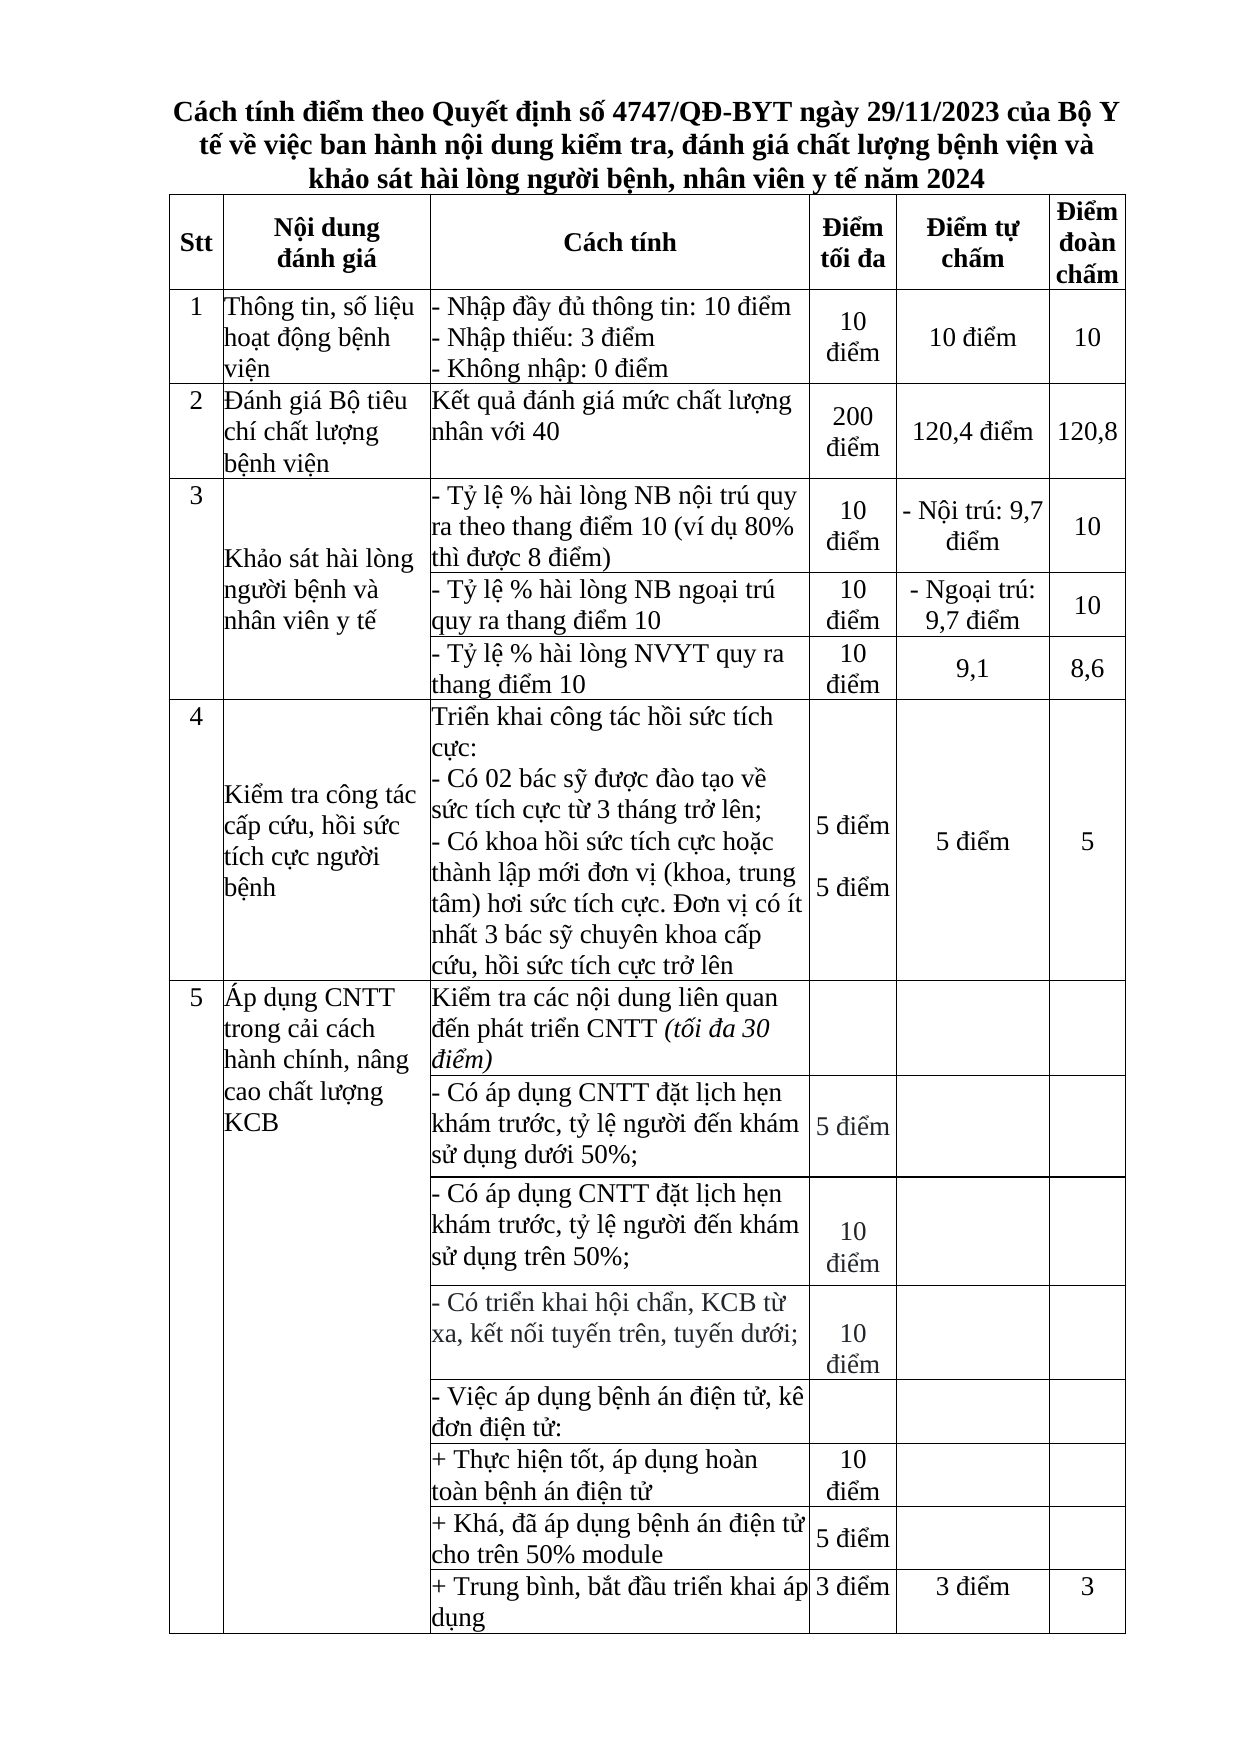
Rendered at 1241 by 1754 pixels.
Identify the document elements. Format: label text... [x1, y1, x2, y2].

table_cell 8,6 [1050, 637, 1125, 699]
table_cell 1 [170, 290, 223, 383]
table_header Điểm tối đa [810, 195, 896, 289]
table_cell [897, 981, 1049, 1075]
table_cell - Tỷ lệ % hài lòng NB nội trú quy ra theo thang điểm 10 (ví dụ 80% thì được 8 điểm) [431, 479, 809, 572]
table_cell [810, 1380, 896, 1443]
table_cell 120,8 [1050, 384, 1125, 478]
table_cell 3 [1050, 1570, 1125, 1633]
table_cell [1050, 1076, 1125, 1176]
table_cell Đánh giá Bộ tiêu chí chất lượng bệnh viện [224, 384, 430, 478]
table_cell - Ngoại trú: 9,7 điểm [897, 573, 1049, 636]
table_cell - Việc áp dụng bệnh án điện tử, kê đơn điện tử: [431, 1380, 809, 1443]
table_cell [897, 1286, 1049, 1379]
table_cell 10 điểm [897, 290, 1049, 383]
table_cell 3 điểm [897, 1570, 1049, 1633]
table_cell [1050, 1444, 1125, 1506]
table_cell - Nội trú: 9,7 điểm [897, 479, 1049, 572]
table_cell 5 điểm [897, 700, 1049, 980]
table_cell - Có áp dụng CNTT đặt lịch hẹn khám trước, tỷ lệ người đến khám sử dụng dưới 50%; [431, 1076, 809, 1176]
table_cell + Khá, đã áp dụng bệnh án điện tử cho trên 50% module [431, 1507, 809, 1569]
table_cell [810, 981, 896, 1075]
table_cell Thông tin, số liệu hoạt động bệnh viện [224, 290, 430, 383]
table_cell 10 điểm [810, 1178, 896, 1285]
table_cell 10 điểm [810, 290, 896, 383]
table_cell 3 điểm [810, 1570, 896, 1633]
table_cell [1050, 1380, 1125, 1443]
table_cell [897, 1507, 1049, 1569]
table_cell 2 [170, 384, 223, 478]
table_header Điểm đoàn chấm [1050, 195, 1125, 289]
table_cell - Nhập đầy đủ thông tin: 10 điểm - Nhập thiếu: 3 điểm - Không nhập: 0 điểm [431, 290, 809, 383]
table_cell 4 [170, 700, 223, 980]
table_cell 5 [170, 981, 223, 1633]
table_cell 10 điểm [810, 479, 896, 572]
text Cách tính điểm theo Quyết định số 4747/QĐ-BYT ngày 29/11/2023 của Bộ Y tế về việc ban hành nội dung kiểm tra, đánh giá chất lượng bệnh viện và khảo sát hài lòng người bệnh, nhân viên y tế năm 2024 [169, 94, 1124, 194]
table_header Nội dung đánh giá [224, 195, 430, 289]
table_cell [1050, 1178, 1125, 1285]
table_cell Kiểm tra công tác cấp cứu, hồi sức tích cực người bệnh [224, 700, 430, 980]
table_cell 10 [1050, 290, 1125, 383]
table_cell + Trung bình, bắt đầu triển khai áp dụng [431, 1570, 809, 1633]
table_cell 3 [170, 479, 223, 699]
table_cell 200 điểm [810, 384, 896, 478]
table_cell [1050, 981, 1125, 1075]
table_header Cách tính [431, 195, 809, 289]
table_cell 5 điểm [810, 1507, 896, 1569]
table_cell 9,1 [897, 637, 1049, 699]
table_header Stt [170, 195, 223, 289]
table_cell Khảo sát hài lòng người bệnh và nhân viên y tế [224, 479, 430, 699]
table_cell + Thực hiện tốt, áp dụng hoàn toàn bệnh án điện tử [431, 1444, 809, 1506]
table_cell [897, 1076, 1049, 1176]
table_cell 10 điểm [810, 573, 896, 636]
table_cell 10 điểm [810, 1444, 896, 1506]
table_cell 10 điểm [810, 1286, 896, 1379]
table_cell - Có triển khai hội chẩn, KCB từ xa, kết nối tuyến trên, tuyến dưới; [431, 1286, 809, 1379]
table_header Điểm tự chấm [897, 195, 1049, 289]
table_cell [897, 1178, 1049, 1285]
table_cell Kiểm tra các nội dung liên quan đến phát triển CNTT (tối đa 30 điểm) [431, 981, 809, 1075]
table_cell Kết quả đánh giá mức chất lượng nhân với 40 [431, 384, 809, 478]
table_cell [1050, 1286, 1125, 1379]
table_cell Triển khai công tác hồi sức tích cực: - Có 02 bác sỹ được đào tạo về sức tích cực từ 3 tháng trở lên; - Có khoa hồi sức tích cực hoặc thành lập mới đơn vị (khoa, trung tâm) hơi sức tích cực. Đơn vị có ít nhất 3 bác sỹ chuyên khoa cấp cứu, hồi sức tích cực trở lên [431, 700, 809, 980]
table_cell Áp dụng CNTT trong cải cách hành chính, nâng cao chất lượng KCB [224, 981, 430, 1633]
table_cell - Có áp dụng CNTT đặt lịch hẹn khám trước, tỷ lệ người đến khám sử dụng trên 50%; [431, 1178, 809, 1285]
table_cell - Tỷ lệ % hài lòng NVYT quy ra thang điểm 10 [431, 637, 809, 699]
table_cell [897, 1380, 1049, 1443]
table_cell 10 [1050, 573, 1125, 636]
table_cell 5 điểm [810, 1076, 896, 1176]
table_cell 5 [1050, 700, 1125, 980]
table_cell 10 [1050, 479, 1125, 572]
table_cell 10 điểm [810, 637, 896, 699]
table_cell 120,4 điểm [897, 384, 1049, 478]
table_cell 5 điểm 5 điểm [810, 700, 896, 980]
table_cell - Tỷ lệ % hài lòng NB ngoại trú quy ra thang điểm 10 [431, 573, 809, 636]
table_cell [897, 1444, 1049, 1506]
table_cell [1050, 1507, 1125, 1569]
